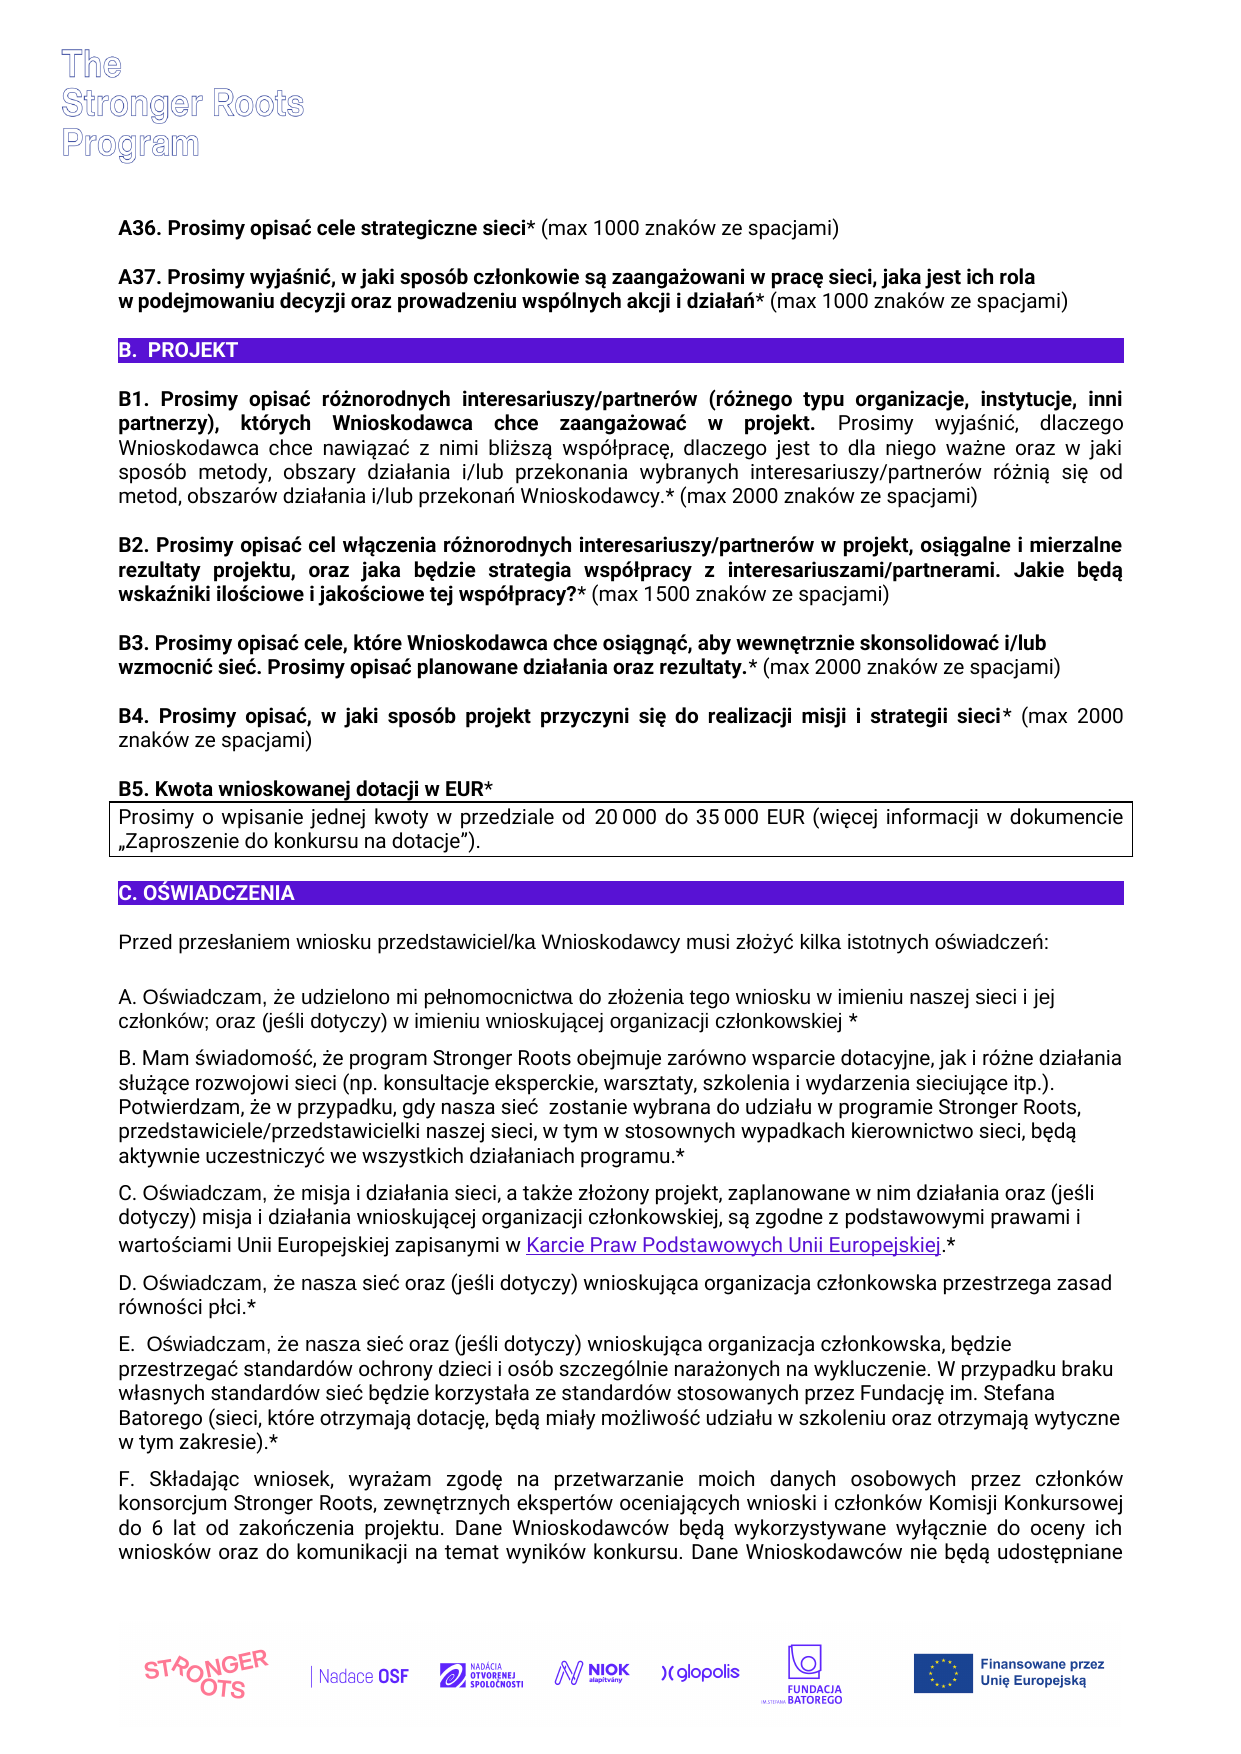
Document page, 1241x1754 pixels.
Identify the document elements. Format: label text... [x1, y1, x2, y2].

text A36. Prosimy opisać cele strategiczne sieci* (max 1000 znaków ze spacjami) [167, 216, 548, 241]
text Prosimy o wpisanie jednej kwoty w przedziale od 20 000 do 35 000 EUR (więcej informacji w dokumencie „Zaproszenie do konkursu na dotacje”). [110, 803, 1132, 856]
picture [118, 1621, 1122, 1727]
text A. Oświadczam, że udzielono mi pełnomocnictwa do złożenia tego wniosku w imieniu naszej sieci i jej członków; oraz (jeśli dotyczy) w imieniu wnioskującej organizacji członkowskiej * [118, 985, 1124, 1034]
text B4. Prosimy opisać, w jaki sposób projekt przyczyni się do realizacji misji i strategii sieci* (max 2000 znaków ze spacjami) [118, 704, 1124, 753]
text B5. Kwota wnioskowanej dotacji w EUR* [154, 777, 1124, 801]
text A36. Prosimy opisać cele strategiczne sieci* (max 1000 znaków ze spacjami) [832, 216, 1124, 241]
text C. Oświadczam, że misja i działania sieci, a także złożony projekt, zaplanowane w nim działania oraz (jeśli dotyczy) misja i działania wnioskującej organizacji członkowskiej, są zgodne z podstawowymi prawami i wartościami Unii Europejskiej zapisanymi w Karcie Praw Podstawowych Unii Europejskiej.* [118, 1181, 1124, 1258]
text B3. Prosimy opisać cele, które Wnioskodawca chce osiągnąć, aby wewnętrznie skonsolidować i/lub wzmocnić sieć. Prosimy opisać planowane działania oraz rezultaty.* (max 2000 znaków ze spacjami) [118, 631, 1124, 679]
text B2. Prosimy opisać cel włączenia różnorodnych interesariuszy/partnerów w projekt, osiągalne i mierzalne rezultaty projektu, oraz jaka będzie strategia współpracy z interesariuszami/partnerami. Jakie będą wskaźniki ilościowe i jakościowe tej współpracy?* (max 1500 znaków ze spacjami) [118, 533, 1124, 606]
text A37. Prosimy wyjaśnić, w jaki sposób członkowie są zaangażowani w pracę sieci, jaka jest ich rola w podejmowaniu decyzji oraz prowadzeniu wspólnych akcji i działań* (max 1000 znaków ze spacjami) [118, 265, 1124, 314]
text Przed przesłaniem wniosku przedstawiciel/ka Wnioskodawcy musi złożyć kilka istotnych oświadczeń: [118, 930, 1122, 954]
text E. Oświadczam, że nasza sieć oraz (jeśli dotyczy) wnioskująca organizacja członkowska, będzie przestrzegać standardów ochrony dzieci i osób szczególnie narażonych na wykluczenie. W przypadku braku własnych standardów sieć będzie korzystała ze standardów stosowanych przez Fundację im. Stefana Batorego (sieci, które otrzymają dotację, będą miały możliwość udziału w szkoleniu oraz otrzymają wytyczne w tym zakresie).* [118, 1332, 1124, 1454]
text B. PROJEKT [118, 338, 1124, 363]
text B. Mam świadomość, że program Stronger Roots obejmuje zarówno wsparcie dotacyjne, jak i różne działania służące rozwojowi sieci (np. konsultacje eksperckie, warsztaty, szkolenia i wydarzenia sieciujące itp.). Potwierdzam, że w przypadku, gdy nasza sieć zostanie wybrana do udziału w programie Stronger Roots, przedstawiciele/przedstawicielki naszej sieci, w tym w stosownych wypadkach kierownictwo sieci, będą aktywnie uczestniczyć we wszystkich działaniach programu.* [118, 1046, 1124, 1168]
picture [7, 44, 775, 167]
text C. OŚWIADCZENIA [118, 881, 1124, 905]
text B1. Prosimy opisać różnorodnych interesariuszy/partnerów (różnego typu organizacje, instytucje, inni partnerzy), których Wnioskodawca chce zaangażować w projekt. Prosimy wyjaśnić, dlaczego Wnioskodawca chce nawiązać z nimi bliższą współpracę, dlaczego jest to dla niego ważne oraz w jaki sposób metody, obszary działania i/lub przekonania wybranych interesariuszy/partnerów różnią się od metod, obszarów działania i/lub przekonań Wnioskodawcy.* (max 2000 znaków ze spacjami) [118, 387, 1124, 509]
text D. Oświadczam, że nasza sieć oraz (jeśli dotyczy) wnioskująca organizacja członkowska przestrzega zasad równości płci.* [118, 1271, 1124, 1320]
